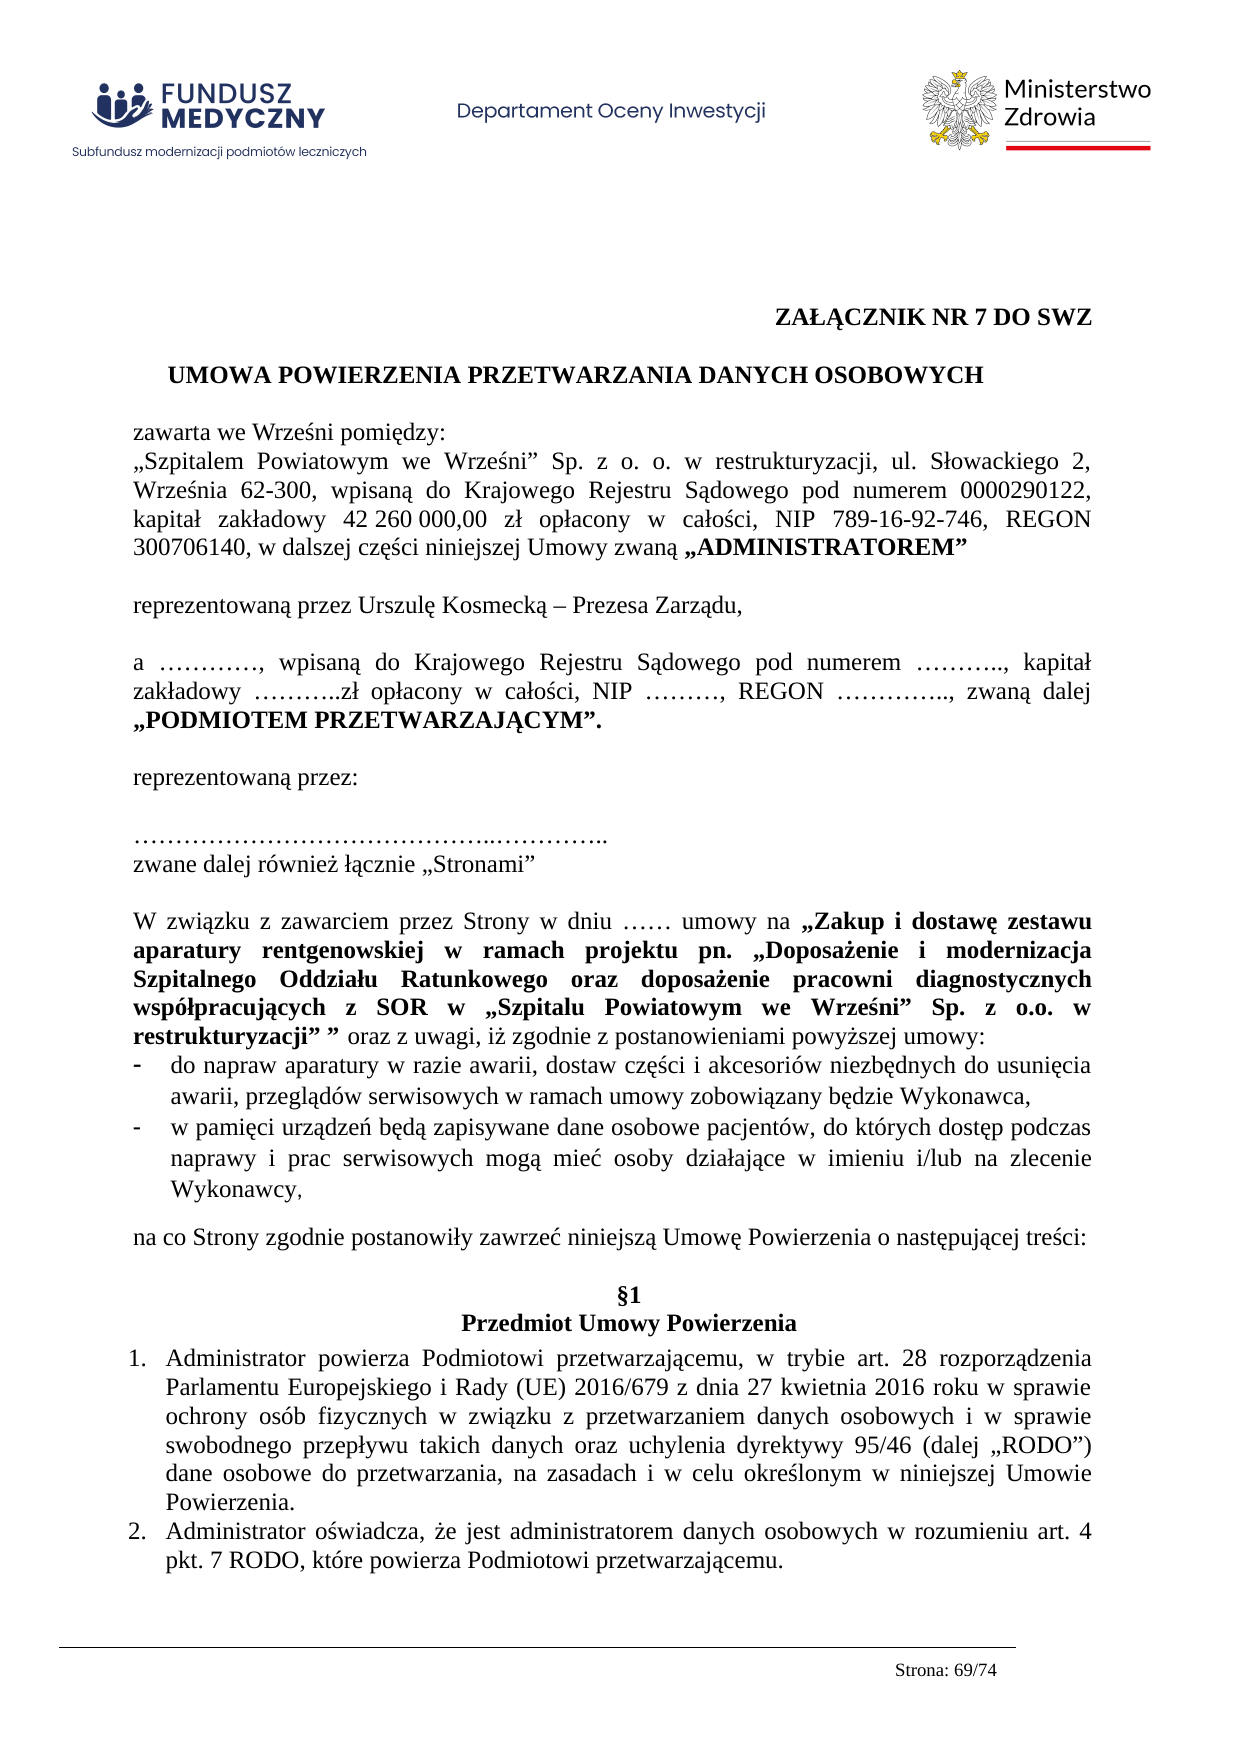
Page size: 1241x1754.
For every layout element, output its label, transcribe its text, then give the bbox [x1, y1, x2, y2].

text reprezentowaną przez Urszulę Kosmecką – Prezesa Zarządu, [59, 590, 1092, 619]
text a …………, wpisaną do Krajowego Rejestru Sądowego pod numerem ……….., kapitał zakładowy ………..zł opłacony w całości, NIP ………, REGON ………….., zwaną dalej „PODMIOTEM PRZETWARZAJĄCYM”. [133, 647, 1092, 734]
text zawarta we Wrześni pomiędzy: [77, 417, 1092, 446]
text ZAŁĄCZNIK NR 7 DO SWZ [133, 302, 1092, 331]
text UMOWA POWIERZENIA PRZETWARZANIA DANYCH OSOBOWYCH [59, 360, 1092, 389]
list Administrator oświadcza, że jest administratorem danych osobowych w rozumieniu art. 4 pkt. 7 RODO, które powierza Podmiotowi przetwarzającemu. [128, 1516, 1092, 1573]
subtitle Przedmiot Umowy Powierzenia [165, 1308, 1092, 1337]
text ……………………………………..………….. [59, 820, 1092, 849]
picture [0, 32, 1241, 188]
text zwane dalej również łącznie „Stronami” [59, 849, 1092, 877]
text „Szpitalem Powiatowym we Wrześni” Sp. z o. o. w restrukturyzacji, ul. Słowackiego 2, Września 62-300, wpisaną do Krajowego Rejestru Sądowego pod numerem 0000290122, kapitał zakładowy 42 260 000,00 zł opłacony w całości, NIP 789-16-92-746, REGON 300706140, w dalszej części niniejszej Umowy zwaną „ADMINISTRATOREM” [133, 446, 1092, 561]
text §1 [165, 1280, 1092, 1308]
text reprezentowaną przez: [59, 762, 1092, 791]
text na co Strony zgodnie postanowiły zawrzeć niniejszą Umowę Powierzenia o następującej treści: [59, 1222, 1092, 1251]
list do napraw aparatury w razie awarii, dostaw części i akcesoriów niezbędnych do usunięcia awarii, przeglądów serwisowych w ramach umowy zobowiązany będzie Wykonawca, [133, 1050, 1092, 1110]
list w pamięci urządzeń będą zapisywane dane osobowe pacjentów, do których dostęp podczas naprawy i prac serwisowych mogą mieć osoby działające w imieniu i/lub na zlecenie Wykonawcy, [133, 1112, 1092, 1203]
list Administrator powierza Podmiotowi przetwarzającemu, w trybie art. 28 rozporządzenia Parlamentu Europejskiego i Rady (UE) 2016/679 z dnia 27 kwietnia 2016 roku w sprawie ochrony osób fizycznych w związku z przetwarzaniem danych osobowych i w sprawie swobodnego przepływu takich danych oraz uchylenia dyrektywy 95/46 (dalej „RODO”) dane osobowe do przetwarzania, na zasadach i w celu określonym w niniejszej Umowie Powierzenia. [128, 1343, 1092, 1516]
text W związku z zawarciem przez Strony w dniu …… umowy na „Zakup i dostawę zestawu aparatury rentgenowskiej w ramach projektu pn. „Doposażenie i modernizacja Szpitalnego Oddziału Ratunkowego oraz doposażenie pracowni diagnostycznych współpracujących z SOR w „Szpitalu Powiatowym we Wrześni” Sp. z o.o. w restrukturyzacji” ” oraz z uwagi, iż zgodnie z postanowieniami powyższej umowy: [133, 906, 1092, 1050]
